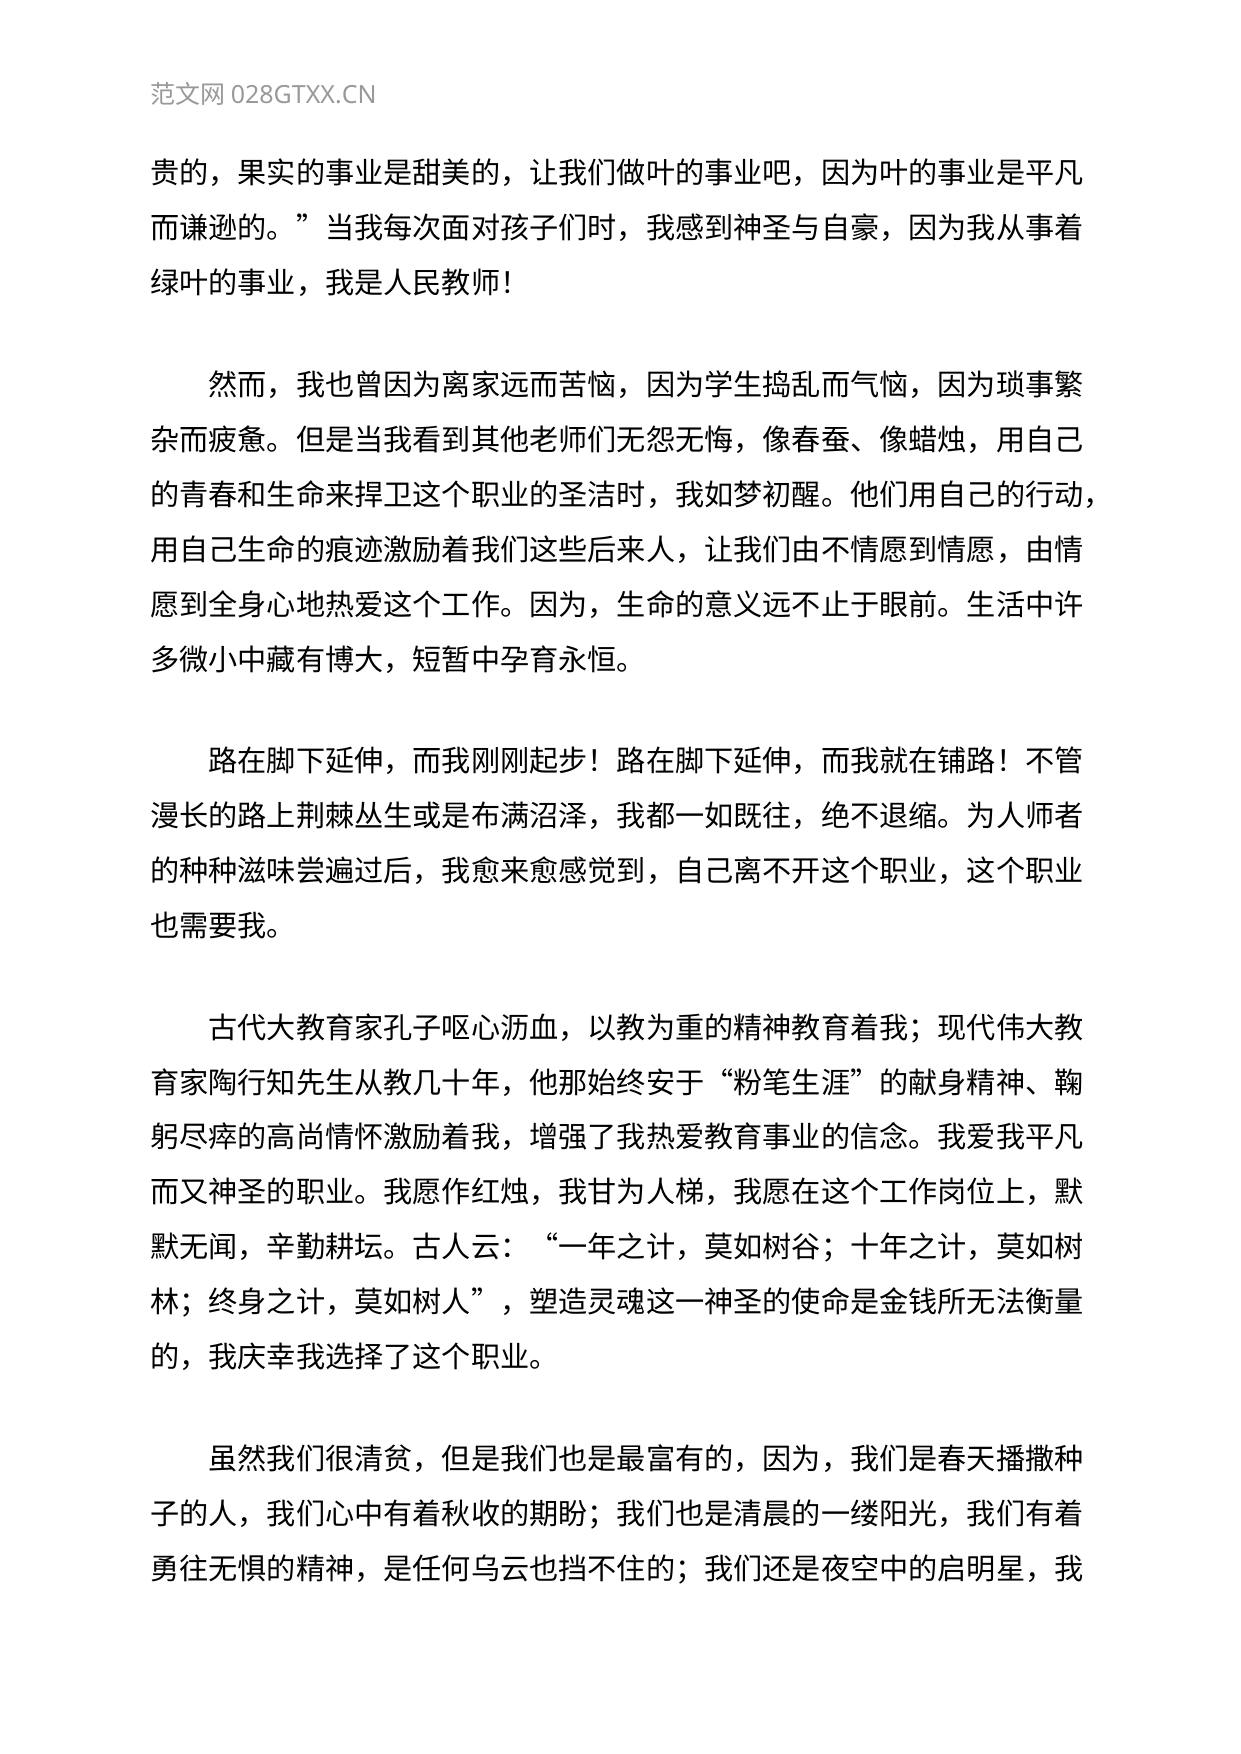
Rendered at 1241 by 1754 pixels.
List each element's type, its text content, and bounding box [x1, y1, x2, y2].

text 路在脚下延伸，而我刚刚起步！路在脚下延伸，而我就在铺路！不管漫长的路上荆棘丛生或是布满沼泽，我都一如既往，绝不退缩。为人师者的种种滋味尝遍过后，我愈来愈感觉到，自己离不开这个职业，这个职业也需要我。 [150, 738, 1090, 945]
text 然而，我也曾因为离家远而苦恼，因为学生捣乱而气恼，因为琐事繁杂而疲惫。但是当我看到其他老师们无怨无悔，像春蚕、像蜡烛，用自己的青春和生命来捍卫这个职业的圣洁时，我如梦初醒。他们用自己的行动，用自己生命的痕迹激励着我们这些后来人，让我们由不情愿到情愿，由情愿到全身心地热爱这个工作。因为，生命的意义远不止于眼前。生活中许多微小中藏有博大，短暂中孕育永恒。 [150, 362, 1090, 678]
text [150, 1435, 1090, 1587]
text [150, 150, 1090, 302]
text 古代大教育家孔子呕心沥血，以教为重的精神教育着我；现代伟大教育家陶行知先生从教几十年，他那始终安于“粉笔生涯”的献身精神、鞠躬尽瘁的高尚情怀激励着我，增强了我热爱教育事业的信念。我爱我平凡而又神圣的职业。我愿作红烛，我甘为人梯，我愿在这个工作岗位上，默默无闻，辛勤耕坛。古人云：“一年之计，莫如树谷；十年之计，莫如树林；终身之计，莫如树人”，塑造灵魂这一神圣的使命是金钱所无法衡量的，我庆幸我选择了这个职业。 [150, 1004, 1090, 1376]
